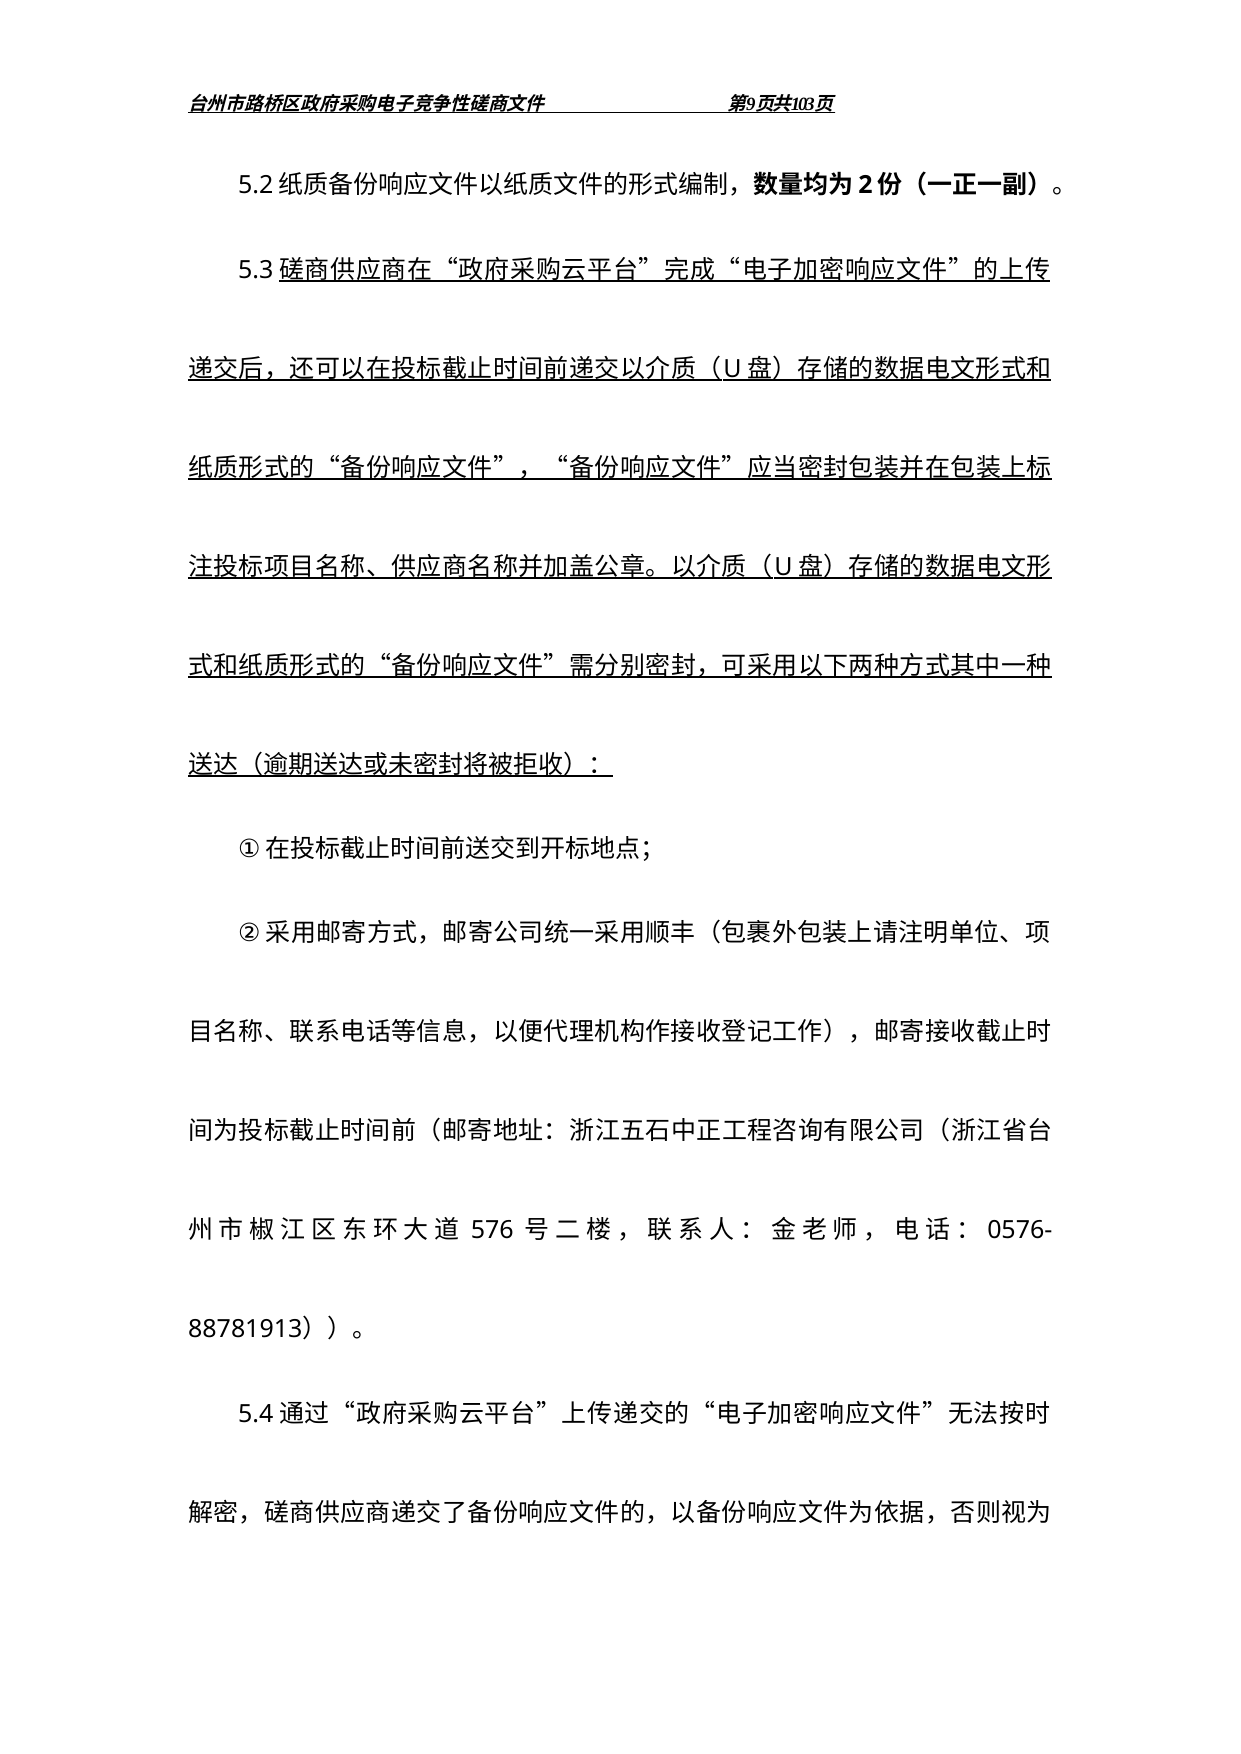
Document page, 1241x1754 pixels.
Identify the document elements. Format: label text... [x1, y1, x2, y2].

text ②采用邮寄方式，邮寄公司统一采用顺丰（包裹外包装上请注明单位、项目名称、联系电话等信息，以便代理机构作接收登记工作），邮寄接收截止时间为投标截止时间前（邮寄地址：浙江五石中正工程咨询有限公司（浙江省台州市椒江区东环大道576号二楼，联系人：金老师，电话：0576-88781913））。 [188, 898, 1052, 1360]
text 5.3磋商供应商在“政府采购云平台”完成“电子加密响应文件”的上传递交后，还可以在投标截止时间前递交以介质（U盘）存储的数据电文形式和纸质形式的“备份响应文件”，“备份响应文件”应当密封包装并在包装上标注投标项目名称、供应商名称并加盖公章。以介质（U盘）存储的数据电文形式和纸质形式的“备份响应文件”需分别密封，可采用以下两种方式其中一种送达（逾期送达或未密封将被拒收）： [188, 678, 1052, 796]
text ①在投标截止时间前送交到开标地点； [188, 814, 1052, 880]
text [188, 1378, 1052, 1543]
text 5.3磋商供应商在“政府采购云平台”完成“电子加密响应文件”的上传递交后，还可以在投标截止时间前递交以介质（U盘）存储的数据电文形式和纸质形式的“备份响应文件”，“备份响应文件”应当密封包装并在包装上标注投标项目名称、供应商名称并加盖公章。以介质（U盘）存储的数据电文形式和纸质形式的“备份响应文件”需分别密封，可采用以下两种方式其中一种送达（逾期送达或未密封将被拒收）： [188, 234, 1052, 478]
text 5.3磋商供应商在“政府采购云平台”完成“电子加密响应文件”的上传递交后，还可以在投标截止时间前递交以介质（U盘）存储的数据电文形式和纸质形式的“备份响应文件”，“备份响应文件”应当密封包装并在包装上标注投标项目名称、供应商名称并加盖公章。以介质（U盘）存储的数据电文形式和纸质形式的“备份响应文件”需分别密封，可采用以下两种方式其中一种送达（逾期送达或未密封将被拒收）： [188, 480, 1052, 676]
text 5.2纸质备份响应文件以纸质文件的形式编制，数量均为2份（一正一副）。 [188, 150, 1052, 216]
